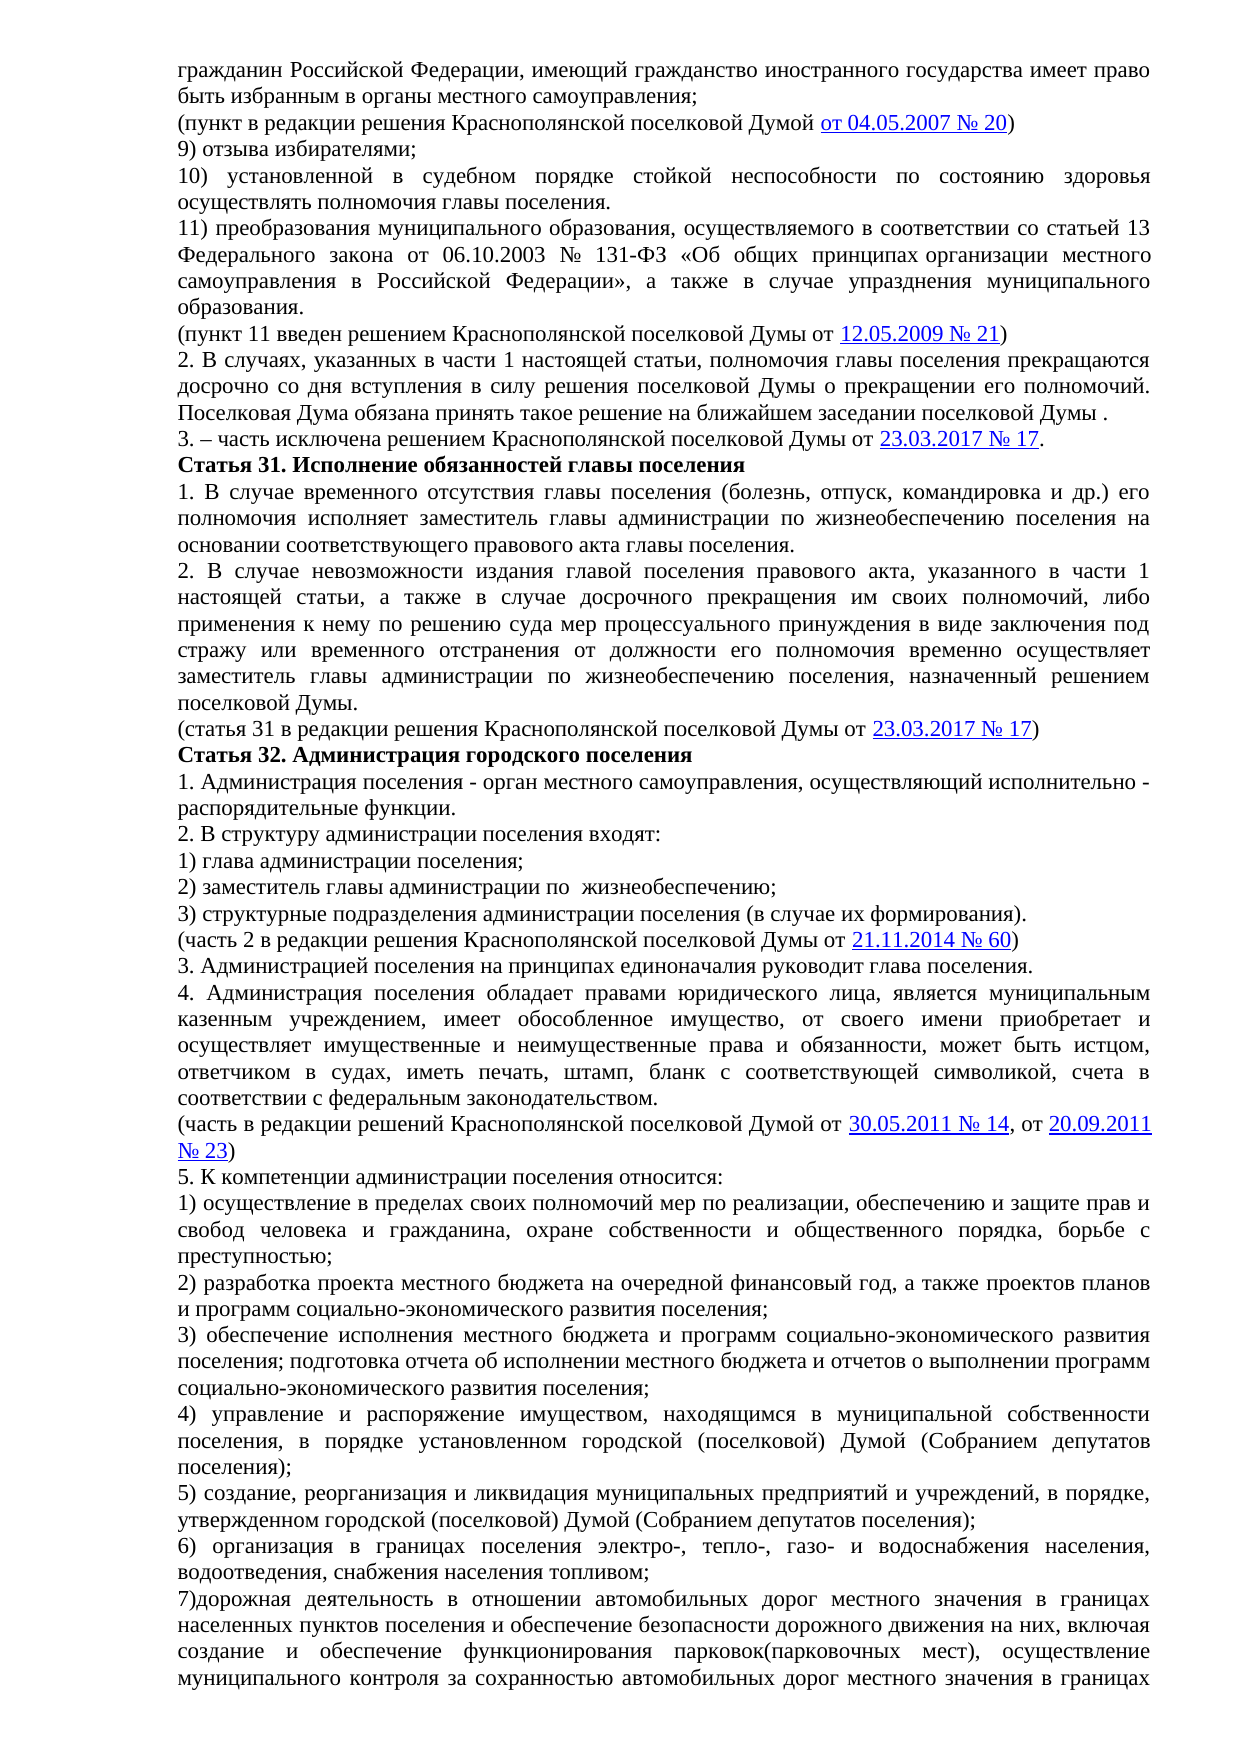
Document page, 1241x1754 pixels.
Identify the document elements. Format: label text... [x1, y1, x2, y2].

text 1. В случае временного отсутствия главы поселения (болезнь, отпуск, командировка и др.) его полномочия исполняет заместитель главы администрации по жизнеобеспечению поселения на основании соответствующего правового акта главы поселения. [177, 478, 1152, 557]
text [177, 56, 1152, 109]
text 9) отзыва избирателями; [177, 135, 1152, 162]
text 10) установленной в судебном порядке стойкой неспособности по состоянию здоровья осуществлять полномочия главы поселения. [177, 162, 1152, 214]
text 5. К компетенции администрации поселения относится: [177, 1163, 1152, 1189]
text 2. В случае невозможности издания главой поселения правового акта, указанного в части 1 настоящей статьи, а также в случае досрочного прекращения им своих полномочий, либо применения к нему по решению суда мер процессуального принуждения в виде заключения под стражу или временного отстранения от должности его полномочия временно осуществляет заместитель главы администрации по жизнеобеспечению поселения, назначенный решением поселковой Думы. [177, 557, 1152, 715]
text 2. В случаях, указанных в части 1 настоящей статьи, полномочия главы поселения прекращаются досрочно со дня вступления в силу решения поселковой Думы о прекращении его полномочий. Поселковая Дума обязана принять такое решение на ближайшем заседании поселковой Думы . [177, 346, 1152, 425]
text 3. Администрацией поселения на принципах единоначалия руководит глава поселения. [177, 952, 1152, 979]
text 11) преобразования муниципального образования, осуществляемого в соответствии со статьей 13 Федерального закона от 06.10.2003 № 131-ФЗ «Об общих принципах организации местного самоуправления в Российской Федерации», а также в случае упразднения муниципального образования. [177, 214, 1152, 320]
text (пункт 11 введен решением Краснополянской поселковой Думы от 12.05.2009 № 21) [177, 320, 1152, 346]
text 2) разработка проекта местного бюджета на очередной финансовый год, а также проектов планов и программ социально-экономического развития поселения; [177, 1268, 1152, 1321]
text (пункт в редакции решения Краснополянской поселковой Думой от 04.05.2007 № 20) [177, 109, 1152, 135]
text 1) глава администрации поселения; [177, 847, 1152, 873]
text 3) структурные подразделения администрации поселения (в случае их формирования). [177, 899, 1152, 926]
text 1. Администрация поселения - орган местного самоуправления, осуществляющий исполнительно - распорядительные функции. [177, 768, 1152, 821]
text 4) управление и распоряжение имуществом, находящимся в муниципальной собственности поселения, в порядке установленном городской (поселковой) Думой (Собранием депутатов поселения); [177, 1400, 1152, 1479]
text 2) заместитель главы администрации по жизнеобеспечению; [177, 873, 1152, 899]
text 3. – часть исключена решением Краснополянской поселковой Думы от 23.03.2017 № 17. [177, 425, 1152, 452]
text 3) обеспечение исполнения местного бюджета и программ социально-экономического развития поселения; подготовка отчета об исполнении местного бюджета и отчетов о выполнении программ социально-экономического развития поселения; [177, 1321, 1152, 1400]
text 2. В структуру администрации поселения входят: [177, 821, 1152, 847]
text 6) организация в границах поселения электро-, тепло-, газо- и водоснабжения населения, водоотведения, снабжения населения топливом; [177, 1532, 1152, 1585]
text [177, 1585, 1152, 1690]
text Статья 31. Исполнение обязанностей главы поселения [177, 452, 1152, 478]
text (часть 2 в редакции решения Краснополянской поселковой Думы от 21.11.2014 № 60) [177, 926, 1152, 952]
text 5) создание, реорганизация и ликвидация муниципальных предприятий и учреждений, в порядке, утвержденном городской (поселковой) Думой (Собранием депутатов поселения); [177, 1479, 1152, 1532]
text 1) осуществление в пределах своих полномочий мер по реализации, обеспечению и защите прав и свобод человека и гражданина, охране собственности и общественного порядка, борьбе с преступностью; [177, 1189, 1152, 1268]
text Статья 32. Администрация городского поселения [177, 741, 1152, 768]
text (часть в редакции решений Краснополянской поселковой Думой от 30.05.2011 № 14, от 20.09.2011 № 23) [177, 1110, 1152, 1163]
text 4. Администрация поселения обладает правами юридического лица, является муниципальным казенным учреждением, имеет обособленное имущество, от своего имени приобретает и осуществляет имущественные и неимущественные права и обязанности, может быть истцом, ответчиком в судах, иметь печать, штамп, бланк с соответствующей символикой, счета в соответствии с федеральным законодательством. [177, 979, 1152, 1110]
text (статья 31 в редакции решения Краснополянской поселковой Думы от 23.03.2017 № 17) [177, 715, 1152, 741]
